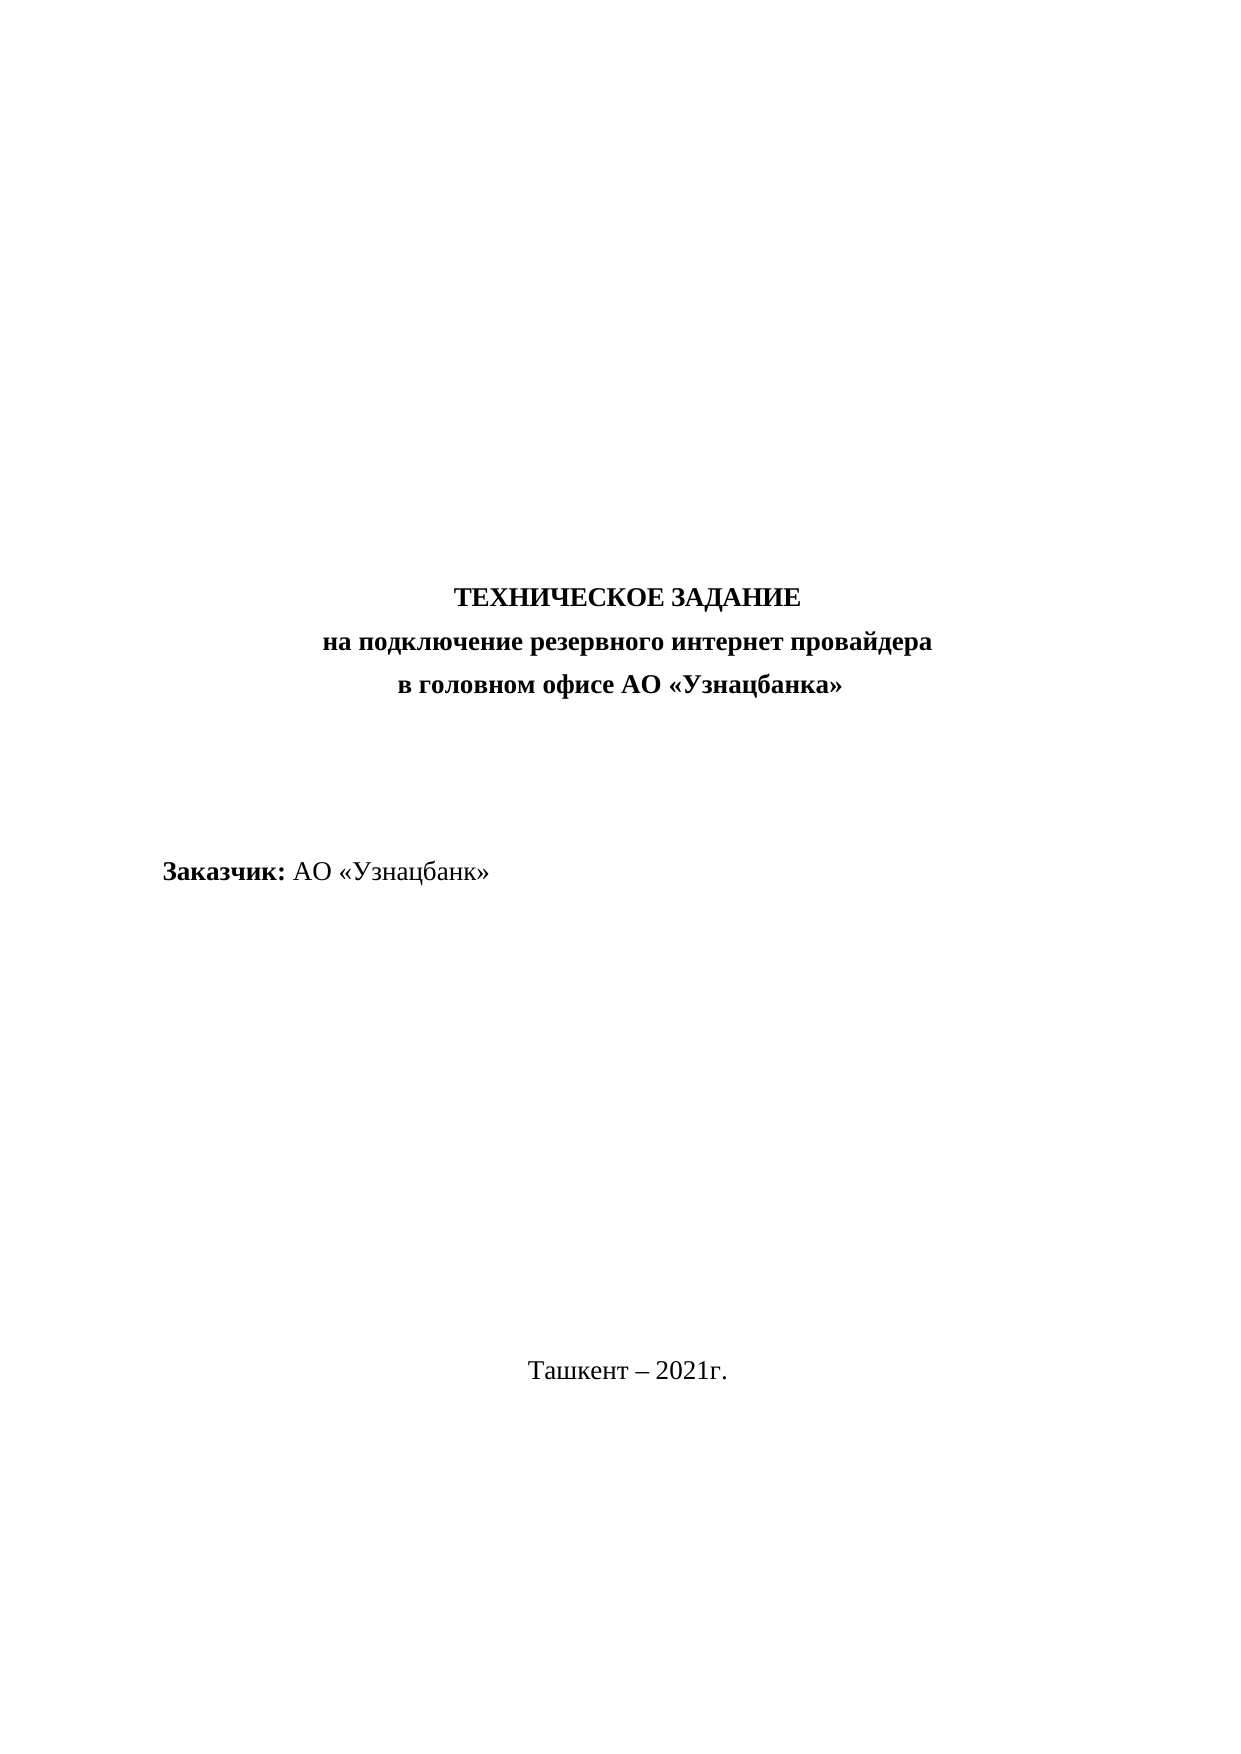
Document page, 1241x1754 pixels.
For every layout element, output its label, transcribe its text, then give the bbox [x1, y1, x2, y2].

subtitle в головном офисе АО «Узнацбанка» [89, 669, 1152, 700]
text на подключение резервного интернет провайдера [89, 625, 1167, 656]
text Заказчик: АО «Узнацбанк» [89, 856, 1167, 887]
text Ташкент – 2021г. [89, 1354, 1167, 1385]
text ТЕХНИЧЕСКОЕ ЗАДАНИЕ [89, 581, 1167, 612]
